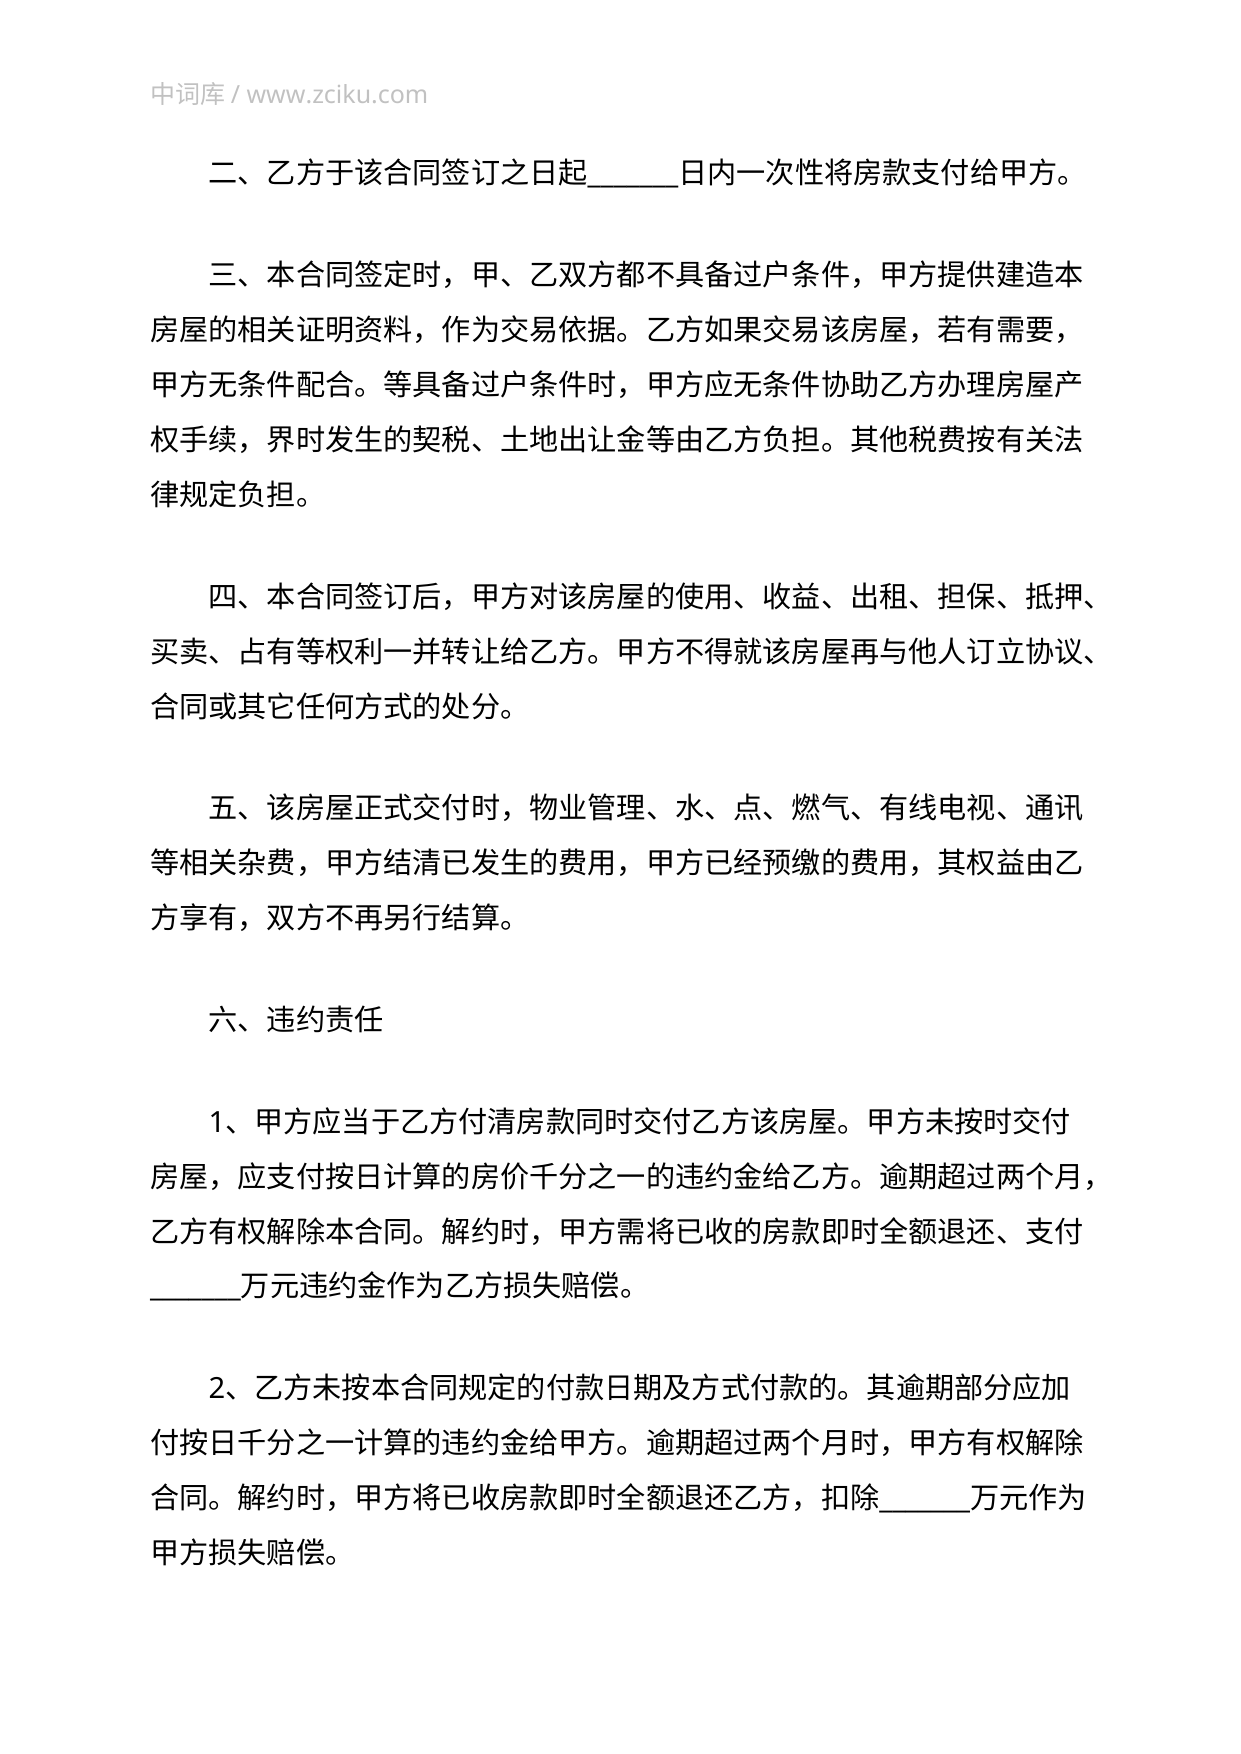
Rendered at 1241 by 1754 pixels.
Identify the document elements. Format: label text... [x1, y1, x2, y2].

text 六、违约责任 [150, 996, 1090, 1039]
text 1、甲方应当于乙方付清房款同时交付乙方该房屋。甲方未按时交付房屋，应支付按日计算的房价千分之一的违约金给乙方。逾期超过两个月，乙方有权解除本合同。解约时，甲方需将已收的房款即时全额退还、支付_______万元违约金作为乙方损失赔偿。 [150, 1098, 1090, 1305]
text 五、该房屋正式交付时，物业管理、水、点、燃气、有线电视、通讯等相关杂费，甲方结清已发生的费用，甲方已经预缴的费用，其权益由乙方享有，双方不再另行结算。 [150, 785, 1090, 937]
text 四、本合同签订后，甲方对该房屋的使用、收益、出租、担保、抵押、买卖、占有等权利一并转让给乙方。甲方不得就该房屋再与他人订立协议、合同或其它任何方式的处分。 [150, 573, 1090, 725]
text 二、乙方于该合同签订之日起_______日内一次性将房款支付给甲方。 [150, 150, 1090, 192]
text 2、乙方未按本合同规定的付款日期及方式付款的。其逾期部分应加付按日千分之一计算的违约金给甲方。逾期超过两个月时，甲方有权解除合同。解约时，甲方将已收房款即时全额退还乙方，扣除_______万元作为甲方损失赔偿。 [150, 1365, 1090, 1572]
text 三、本合同签定时，甲、乙双方都不具备过户条件，甲方提供建造本房屋的相关证明资料，作为交易依据。乙方如果交易该房屋，若有需要，甲方无条件配合。等具备过户条件时，甲方应无条件协助乙方办理房屋产权手续，界时发生的契税、土地出让金等由乙方负担。其他税费按有关法律规定负担。 [150, 252, 1090, 514]
